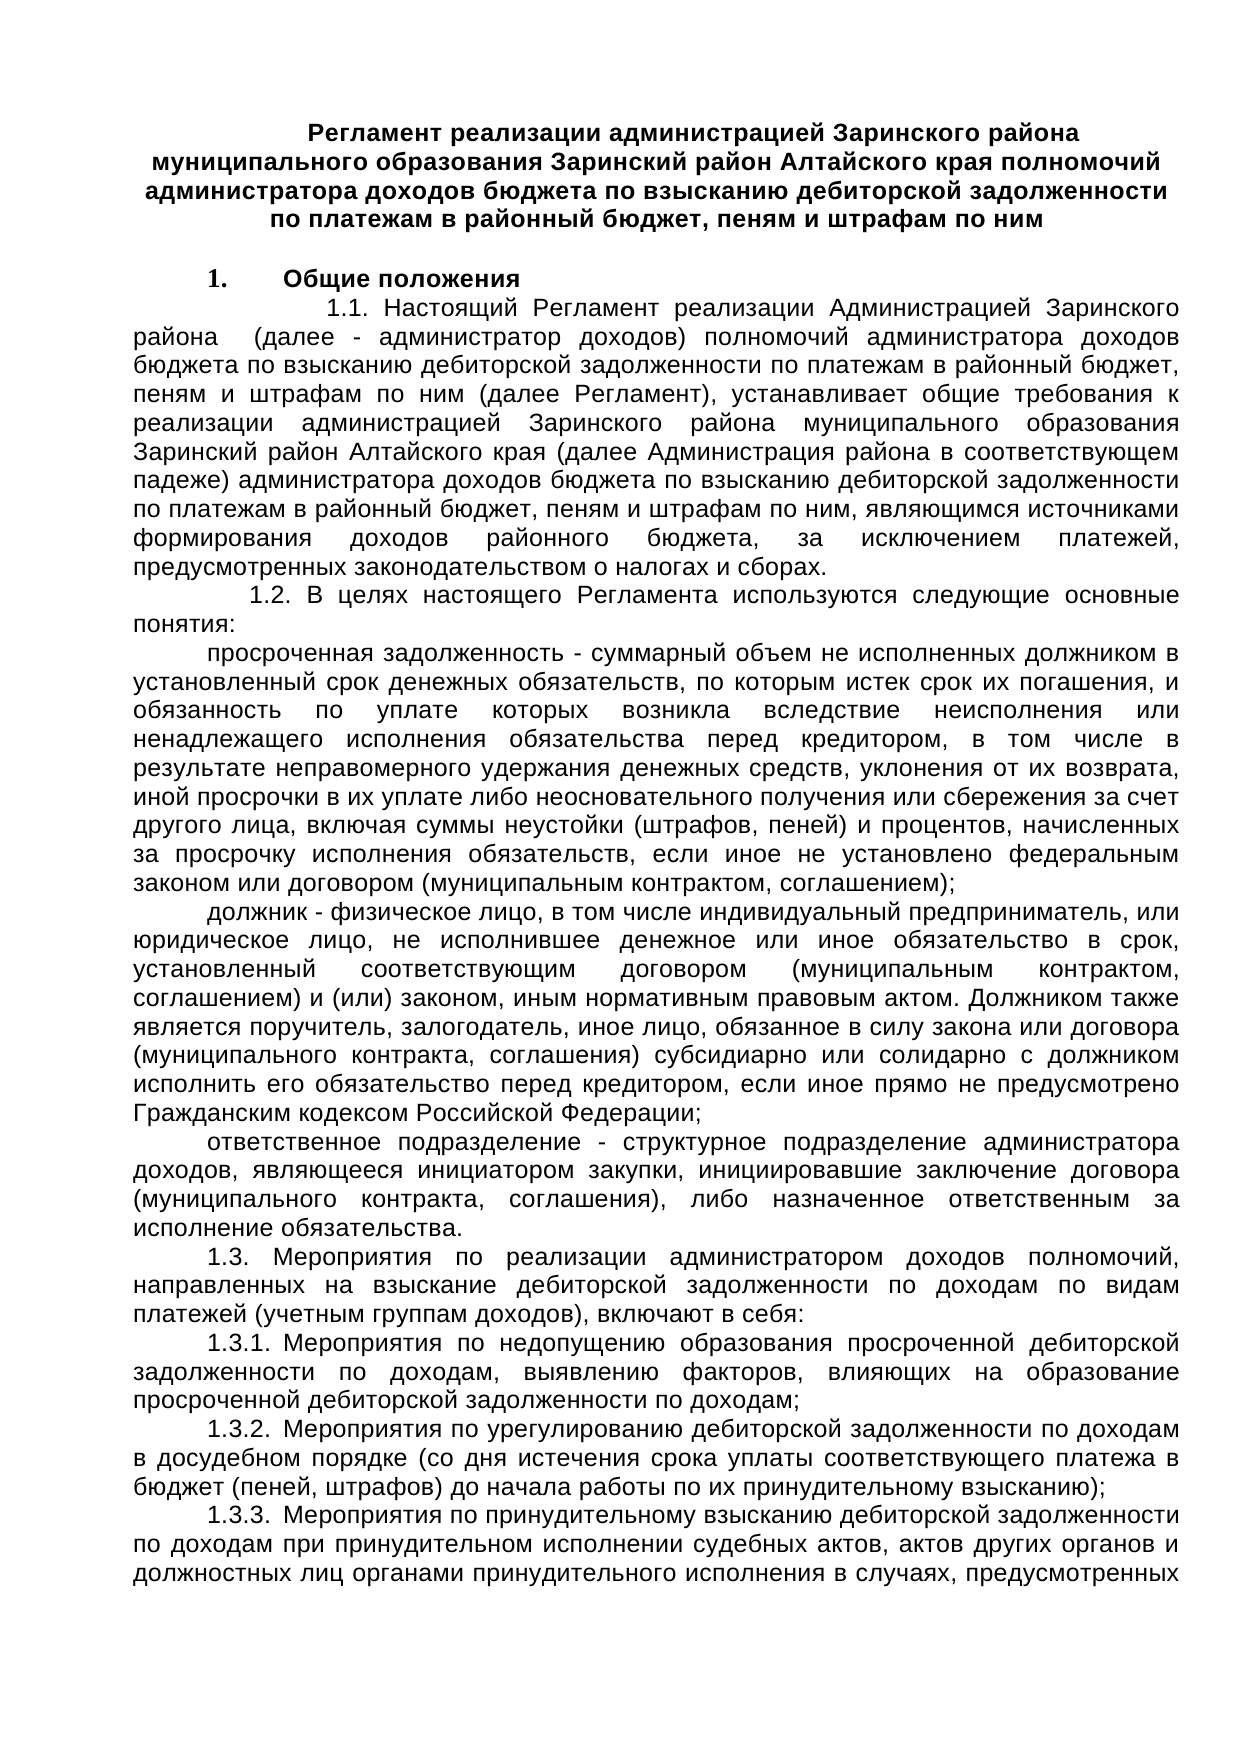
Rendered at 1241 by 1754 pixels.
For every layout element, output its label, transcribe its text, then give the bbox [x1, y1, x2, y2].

list Общие положения [133, 262, 1181, 293]
text просроченная задолженность - суммарный объем не исполненных должником в установленный срок денежных обязательств, по которым истек срок их погашения, и обязанность по уплате которых возникла вследствие неисполнения или ненадлежащего исполнения обязательства перед кредитором, в том числе в результате неправомерного удержания денежных средств, уклонения от их возврата, иной просрочки в их уплате либо неосновательного получения или сбережения за счет другого лица, включая суммы неустойки (штрафов, пеней) и процентов, начисленных за просрочку исполнения обязательств, если иное не установлено федеральным законом или договором (муниципальным контрактом, соглашением); [133, 638, 1181, 897]
text 1.3.2. Мероприятия по урегулированию дебиторской задолженности по доходам в досудебном порядке (со дня истечения срока уплаты соответствующего платежа в бюджет (пеней, штрафов) до начала работы по их принудительному взысканию); [133, 1414, 1181, 1501]
text 1.3. Мероприятия по реализации администратором доходов полномочий, направленных на взыскание дебиторской задолженности по доходам по видам платежей (учетным группам доходов), включают в себя: [133, 1242, 1181, 1328]
text 1.3.1. Мероприятия по недопущению образования просроченной дебиторской задолженности по доходам, выявлению факторов, влияющих на образование просроченной дебиторской задолженности по доходам; [133, 1328, 1181, 1414]
text 1.2. В целях настоящего Регламента используются следующие основные понятия: [133, 581, 1181, 638]
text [133, 1501, 1181, 1587]
text ответственное подразделение - структурное подразделение администратора доходов, являющееся инициатором закупки, инициировавшие заключение договора (муниципального контракта, соглашения), либо назначенное ответственным за исполнение обязательства. [133, 1127, 1181, 1242]
text Регламент реализации администрацией Заринского района муниципального образования Заринский район Алтайского края полномочий администратора доходов бюджета по взысканию дебиторской задолженности по платежам в районный бюджет, пеням и штрафам по ним [133, 118, 1181, 233]
text должник - физическое лицо, в том числе индивидуальный предприниматель, или юридическое лицо, не исполнившее денежное или иное обязательство в срок, установленный соответствующим договором (муниципальным контрактом, соглашением) и (или) законом, иным нормативным правовым актом. Должником также является поручитель, залогодатель, иное лицо, обязанное в силу закона или договора (муниципального контракта, соглашения) субсидиарно или солидарно с должником исполнить его обязательство перед кредитором, если иное прямо не предусмотрено Гражданским кодексом Российской Федерации; [133, 897, 1181, 1127]
text 1.1. Настоящий Регламент реализации Администрацией Заринского района (далее - администратор доходов) полномочий администратора доходов бюджета по взысканию дебиторской задолженности по платежам в районный бюджет, пеням и штрафам по ним (далее Регламент), устанавливает общие требования к реализации администрацией Заринского района муниципального образования Заринский район Алтайского края (далее Администрация района в соответствующем падеже) администратора доходов бюджета по взысканию дебиторской задолженности по платежам в районный бюджет, пеням и штрафам по ним, являющимся источниками формирования доходов районного бюджета, за исключением платежей, предусмотренных законодательством о налогах и сборах. [133, 293, 1181, 581]
